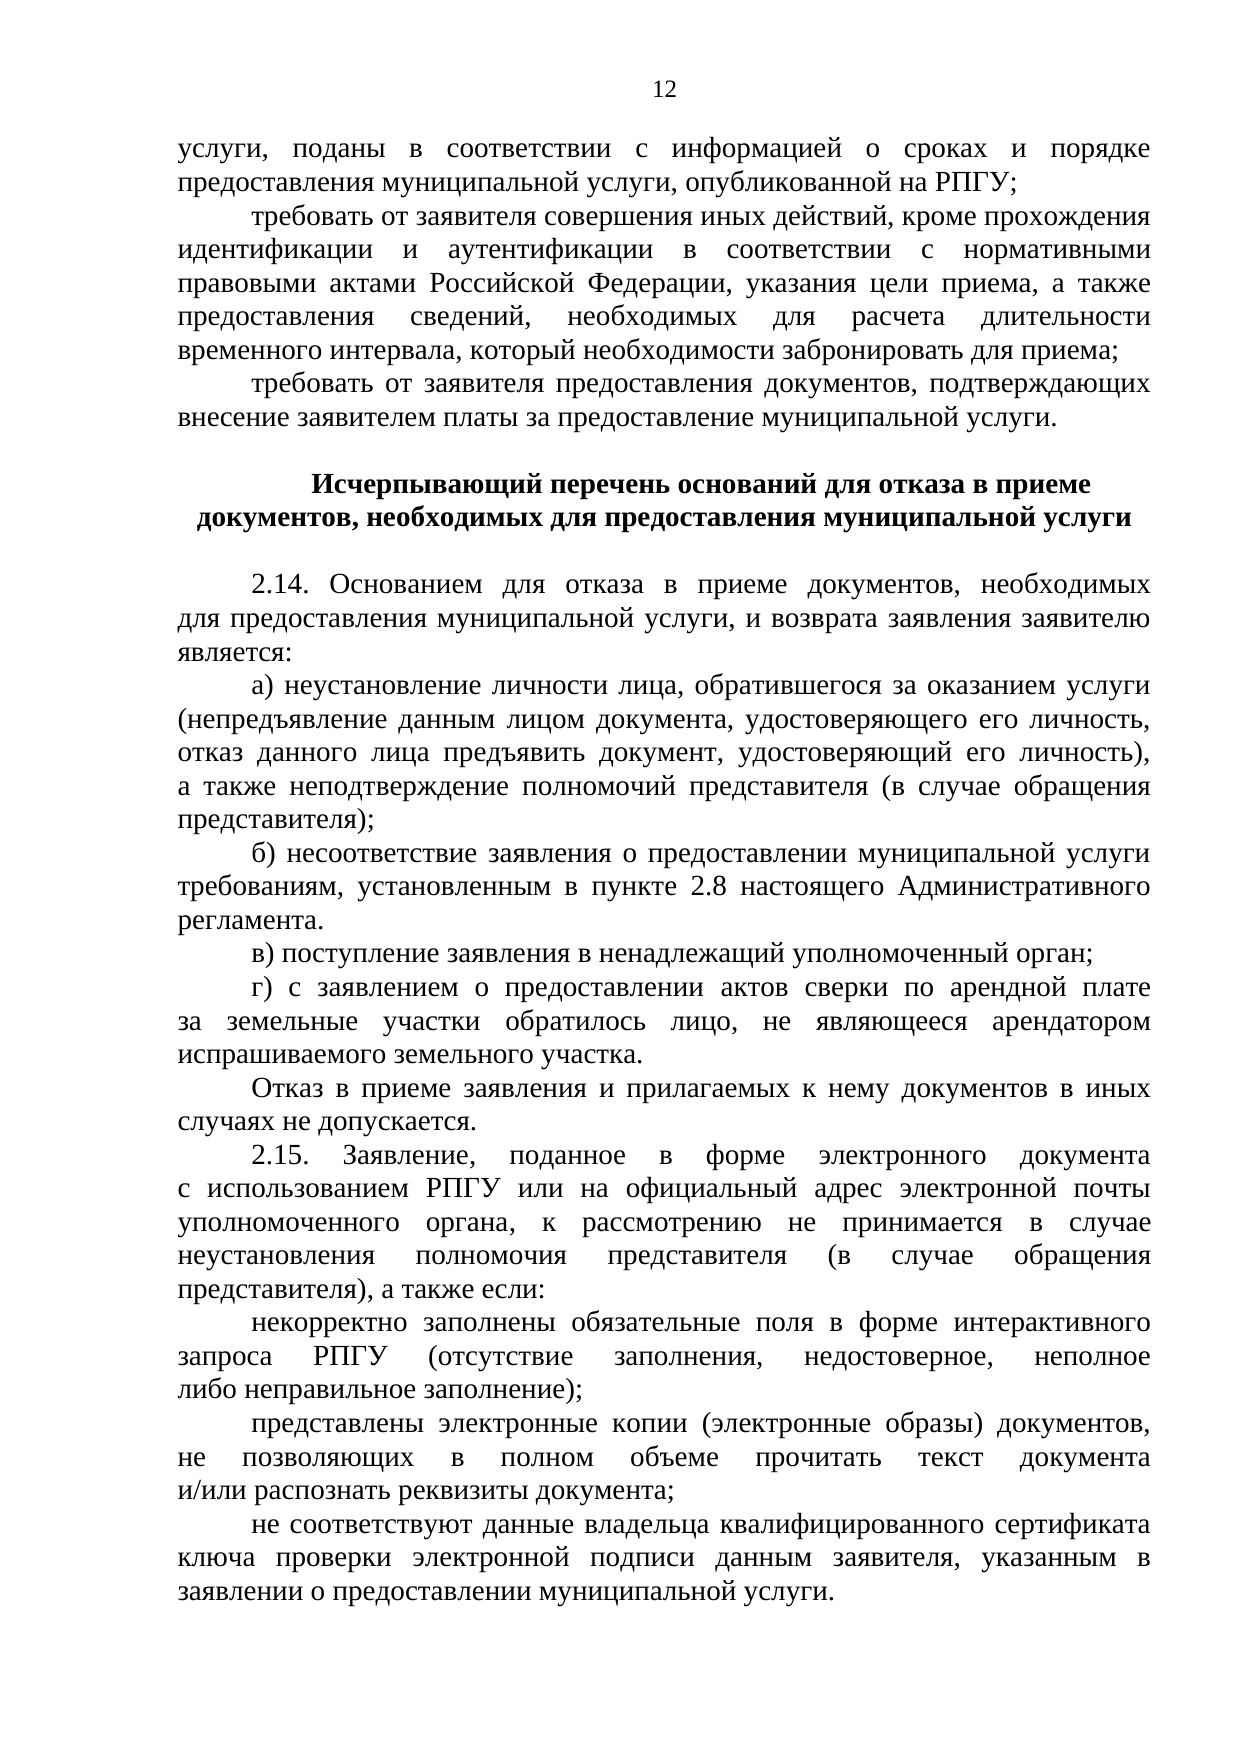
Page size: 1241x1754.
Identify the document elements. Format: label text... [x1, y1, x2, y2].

text требовать от заявителя совершения иных действий, кроме прохождения идентификации и аутентификации в соответствии с нормативными правовыми актами Российской Федерации, указания цели приема, а также предоставления сведений, необходимых для расчета длительности временного интервала, который необходимости забронировать для приема; [177, 198, 1152, 365]
text а) неустановление личности лица, обратившегося за оказанием услуги (непредъявление данным лицом документа, удостоверяющего его личность, отказ данного лица предъявить документ, удостоверяющий его личность), а также неподтверждение полномочий представителя (в случае обращения представителя); [177, 667, 1152, 835]
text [177, 131, 1152, 198]
text 2.14. Основанием для отказа в приеме документов, необходимых для предоставления муниципальной услуги, и возврата заявления заявителю является: [177, 567, 1152, 667]
text в) поступление заявления в ненадлежащий уполномоченный орган; [177, 936, 1152, 969]
text некорректно заполнены обязательные поля в форме интерактивного запроса РПГУ (отсутствие заполнения, недостоверное, неполное либо неправильное заполнение); [177, 1304, 1152, 1405]
text г) с заявлением о предоставлении актов сверки по арендной плате за земельные участки обратилось лицо, не являющееся арендатором испрашиваемого земельного участка. [177, 969, 1152, 1070]
text не соответствуют данные владельца квалифицированного сертификата ключа проверки электронной подписи данным заявителя, указанным в заявлении о предоставлении муниципальной услуги. [177, 1506, 1152, 1606]
text б) несоответствие заявления о предоставлении муниципальной услуги требованиям, установленным в пункте 2.8 настоящего Административного регламента. [177, 835, 1152, 936]
text Отказ в приеме заявления и прилагаемых к нему документов в иных случаях не допускается. [177, 1070, 1152, 1137]
text требовать от заявителя предоставления документов, подтверждающих внесение заявителем платы за предоставление муниципальной услуги. [177, 365, 1152, 432]
text 2.15. Заявление, поданное в форме электронного документа с использованием РПГУ или на официальный адрес электронной почты уполномоченного органа, к рассмотрению не принимается в случае неустановления полномочия представителя (в случае обращения представителя), а также если: [177, 1137, 1152, 1304]
text представлены электронные копии (электронные образы) документов, не позволяющих в полном объеме прочитать текст документа и/или распознать реквизиты документа; [177, 1405, 1152, 1506]
text Исчерпывающий перечень оснований для отказа в приеме документов, необходимых для предоставления муниципальной услуги [177, 466, 1152, 533]
